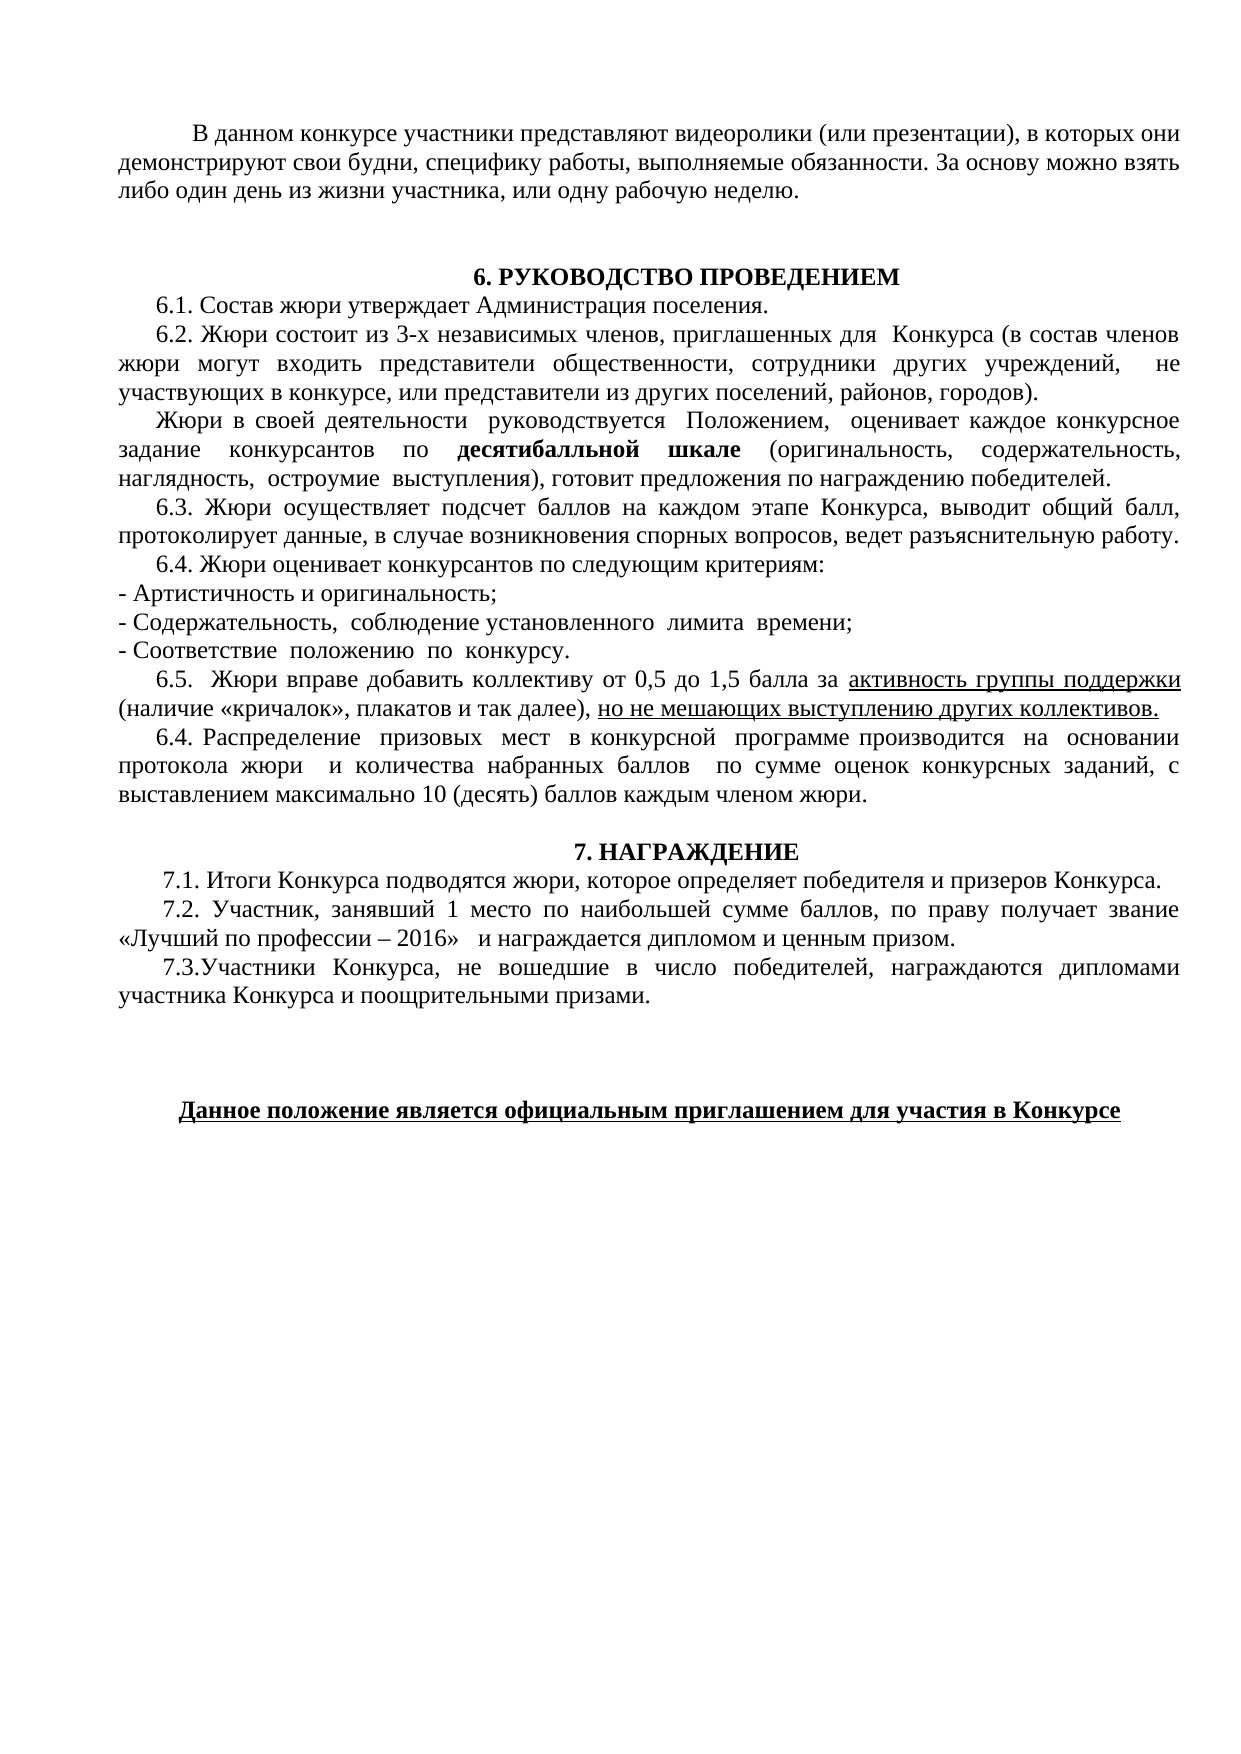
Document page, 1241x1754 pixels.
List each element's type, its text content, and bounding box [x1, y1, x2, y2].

text 7.3.Участники Конкурса, не вошедшие в число победителей, награждаются дипломами участника Конкурса и поощрительными призами. [118, 952, 1181, 1009]
text - Содержательность, соблюдение установленного лимита времени; [118, 607, 1181, 636]
text 6.5. Жюри вправе добавить коллективу от 0,5 до 1,5 балла за активность группы поддержки (наличие «кричалок», плакатов и так далее), но не мешающих выступлению других коллективов. [118, 664, 1181, 722]
text Данное положение является официальным приглашением для участия в Конкурсе [118, 1096, 1181, 1124]
text 6. РУКОВОДСТВО ПРОВЕДЕНИЕМ [118, 262, 1181, 291]
text 7.1. Итоги Конкурса подводятся жюри, которое определяет победителя и призеров Конкурса. [118, 866, 1181, 894]
text 6.2. Жюри состоит из 3-х независимых членов, приглашенных для Конкурса (в состав членов жюри могут входить представители общественности, сотрудники других учреждений, не участвующих в конкурсе, или представители из других поселений, районов, городов). [118, 319, 1181, 406]
text В данном конкурсе участники представляют видеоролики (или презентации), в которых они демонстрируют свои будни, специфику работы, выполняемые обязанности. За основу можно взять либо один день из жизни участника, или одну рабочую неделю. [118, 118, 1181, 204]
text 7.2. Участник, занявший 1 место по наибольшей сумме баллов, по праву получает звание «Лучший по профессии – 2016» и награждается дипломом и ценным призом. [118, 894, 1181, 952]
text Жюри в своей деятельности руководствуется Положением, оценивает каждое конкурсное задание конкурсантов по десятибалльной шкале (оригинальность, содержательность, наглядность, остроумие выступления), готовит предложения по награждению победителей. [118, 406, 1181, 492]
text 6.4. Жюри оценивает конкурсантов по следующим критериям: [156, 549, 1181, 578]
text 7. НАГРАЖДЕНИЕ [118, 837, 1181, 866]
text - Соответствие положению по конкурсу. [118, 636, 1181, 664]
text 6.4. Распределение призовых мест в конкурсной программе производится на основании протокола жюри и количества набранных баллов по сумме оценок конкурсных заданий, с выставлением максимально 10 (десять) баллов каждым членом жюри. [118, 722, 1181, 808]
text 6.3. Жюри осуществляет подсчет баллов на каждом этапе Конкурса, выводит общий балл, протоколирует данные, в случае возникновения спорных вопросов, ведет разъяснительную работу. [118, 492, 1181, 549]
text 6.1. Состав жюри утверждает Администрация поселения. [118, 291, 1181, 319]
text - Артистичность и оригинальность; [118, 578, 1181, 607]
